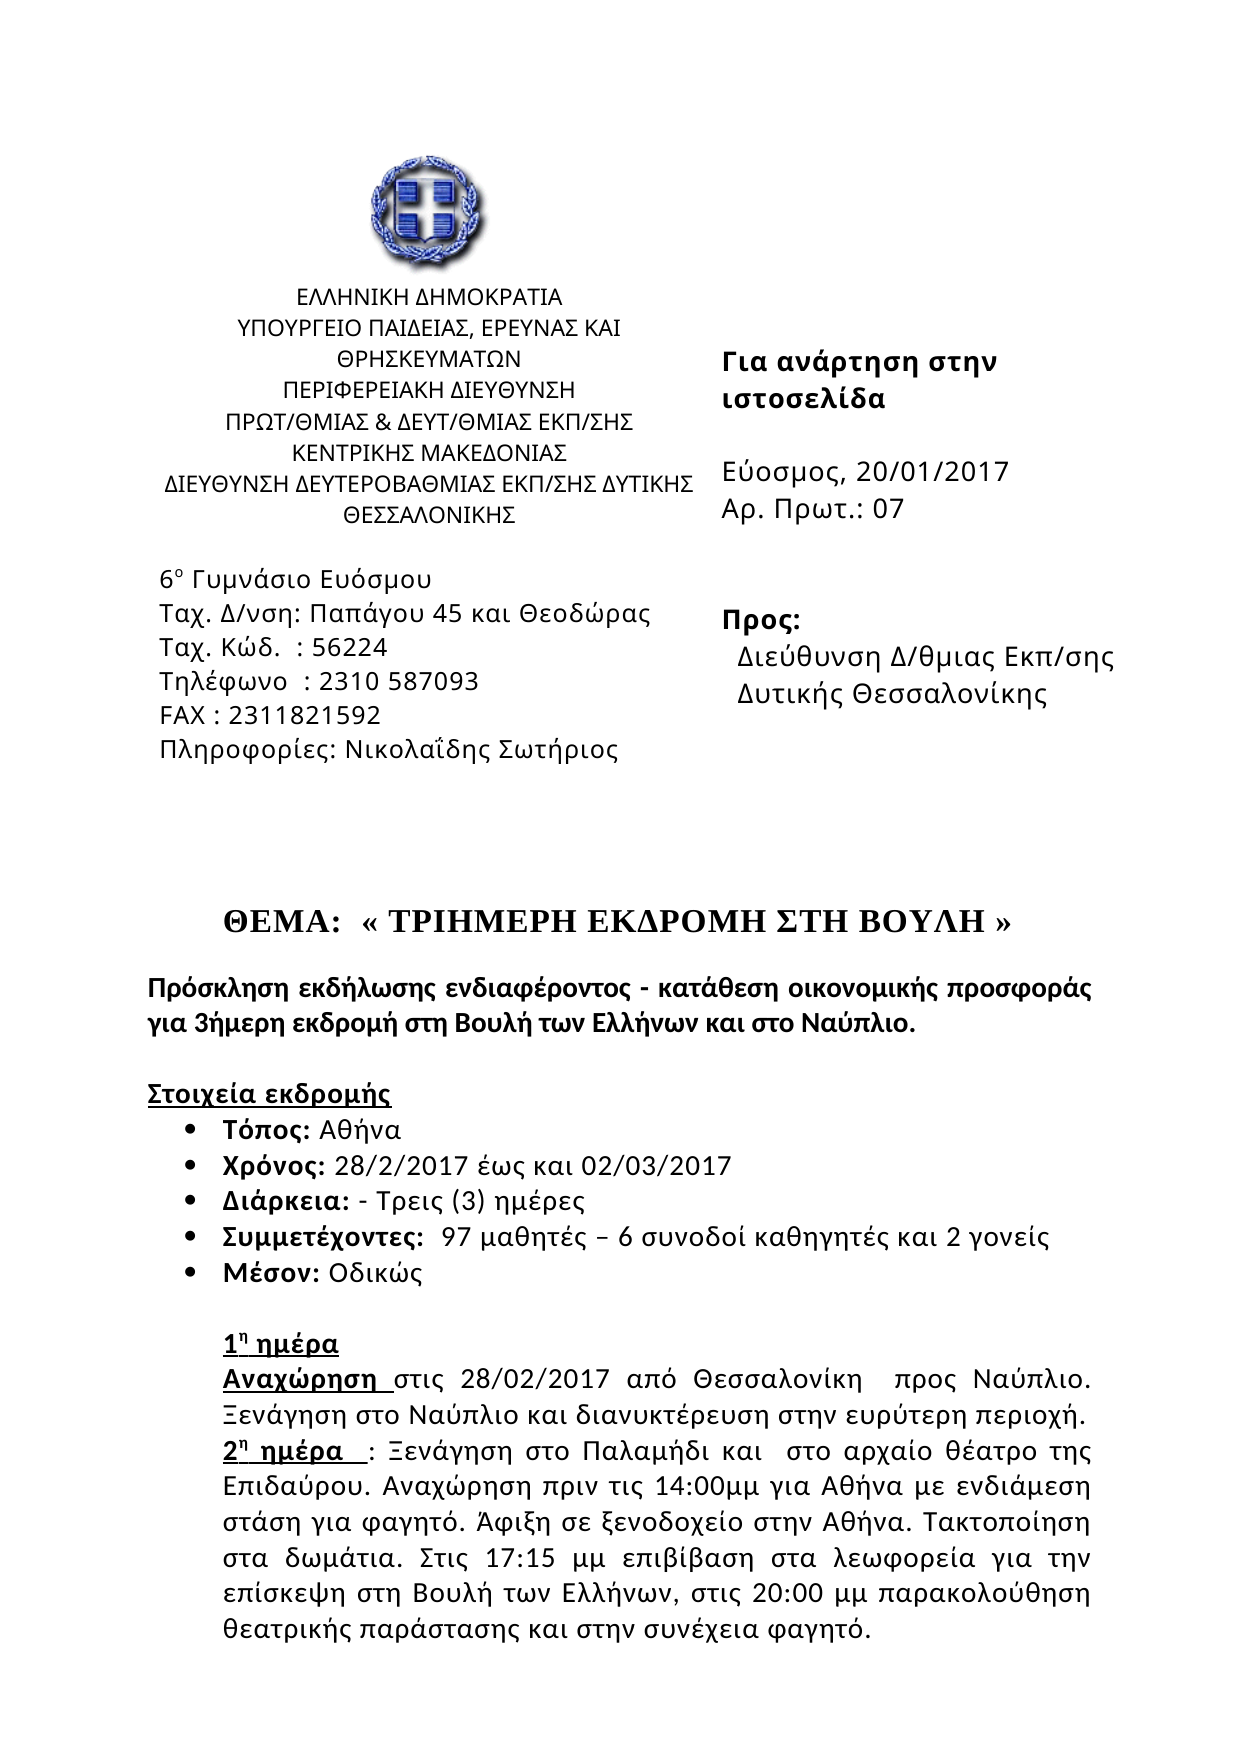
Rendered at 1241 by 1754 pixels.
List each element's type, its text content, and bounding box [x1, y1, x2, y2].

list Χρόνος: 28/2/2017 έως και 02/03/2017 [185, 1147, 1092, 1182]
list Συμμετέχοντες: 97 μαθητές – 6 συνοδοί καθηγητές και 2 γονείς [185, 1218, 1092, 1254]
text Στοιχεία εκδρομής [148, 1076, 1092, 1111]
list Μέσον: Οδικώς [185, 1254, 1092, 1289]
list Διάρκεια: - Τρεις (3) ημέρες [185, 1182, 1092, 1218]
text ΘΕΜΑ: « ΤΡΙΗΜΕΡΗ ΕΚΔΡΟΜΗ ΣΤΗ ΒΟΥΛΗ » [148, 902, 1092, 940]
table_header ΕΛΛΗΝΙΚΗ ΔΗΜΟΚΡΑΤΙΑ ΥΠΟΥΡΓΕΙΟ ΠΑΙΔΕΙΑΣ, ΕΡΕΥΝΑΣ ΚΑΙ ΘΡΗΣΚΕΥΜΑΤΩΝ ΠΕΡΙΦΕΡΕΙΑΚΗ ΔΙΕΥΘΥΝΣΗ ΠΡΩΤ/ΘΜΙΑΣ & ΔΕΥΤ/ΘΜΙΑΣ ΕΚΠ/ΣΗΣ ΚΕΝΤΡΙΚΗΣ ΜΑΚΕΔΟΝΙΑΣ ΔΙΕΥΘΥΝΣΗ ΔΕΥΤΕΡΟΒΑΘΜΙΑΣ ΕΚΠ/ΣΗΣ ΔΥΤΙΚΗΣ ΘΕΣΣΑΛΟΝΙΚΗΣ 6ο Γυμνάσιο Ευόσμου Ταχ. Δ/νση: Παπάγου 45 και Θεοδώρας Ταχ. Κώδ. : 56224 Τηλέφωνο : 2310 587093 FAX : 2311821592 Πληροφορίες: Νικολαΐδης Σωτήριος [148, 148, 710, 806]
text Αναχώρηση στις 28/02/2017 από Θεσσαλονίκη προς Ναύπλιο. Ξενάγηση στο Ναύπλιο και διανυκτέρευση στην ευρύτερη περιοχή. [223, 1361, 1092, 1432]
list Τόπος: Αθήνα [185, 1111, 1092, 1147]
picture [361, 147, 497, 281]
text 2η ημέρα : Ξενάγηση στο Παλαμήδι και στο αρχαίο θέατρο της Επιδαύρου. Αναχώρηση πριν τις 14:00μμ για Αθήνα με ενδιάμεση στάση για φαγητό. Άφιξη σε ξενοδοχείο στην Αθήνα. Τακτοποίηση στα δωμάτια. Στις 17:15 μμ επιβίβαση στα λεωφορεία για την επίσκεψη στη Βουλή των Ελλήνων, στις 20:00 μμ παρακολούθηση θεατρικής παράστασης και στην συνέχεια φαγητό. [223, 1432, 1092, 1646]
table_header Για ανάρτηση στην ιστοσελίδα Εύοσμος, 20/01/2017 Αρ. Πρωτ.: 07 Προς: Διεύθυνση Δ/θμιας Εκπ/σης Δυτικής Θεσσαλονίκης [710, 148, 1142, 806]
text Πρόσκληση εκδήλωσης ενδιαφέροντος - κατάθεση οικονομικής προσφοράς για 3ήμερη εκδρομή στη Βουλή των Ελλήνων και στο Ναύπλιο. [148, 969, 1092, 1040]
text 1η ημέρα [223, 1325, 1092, 1361]
